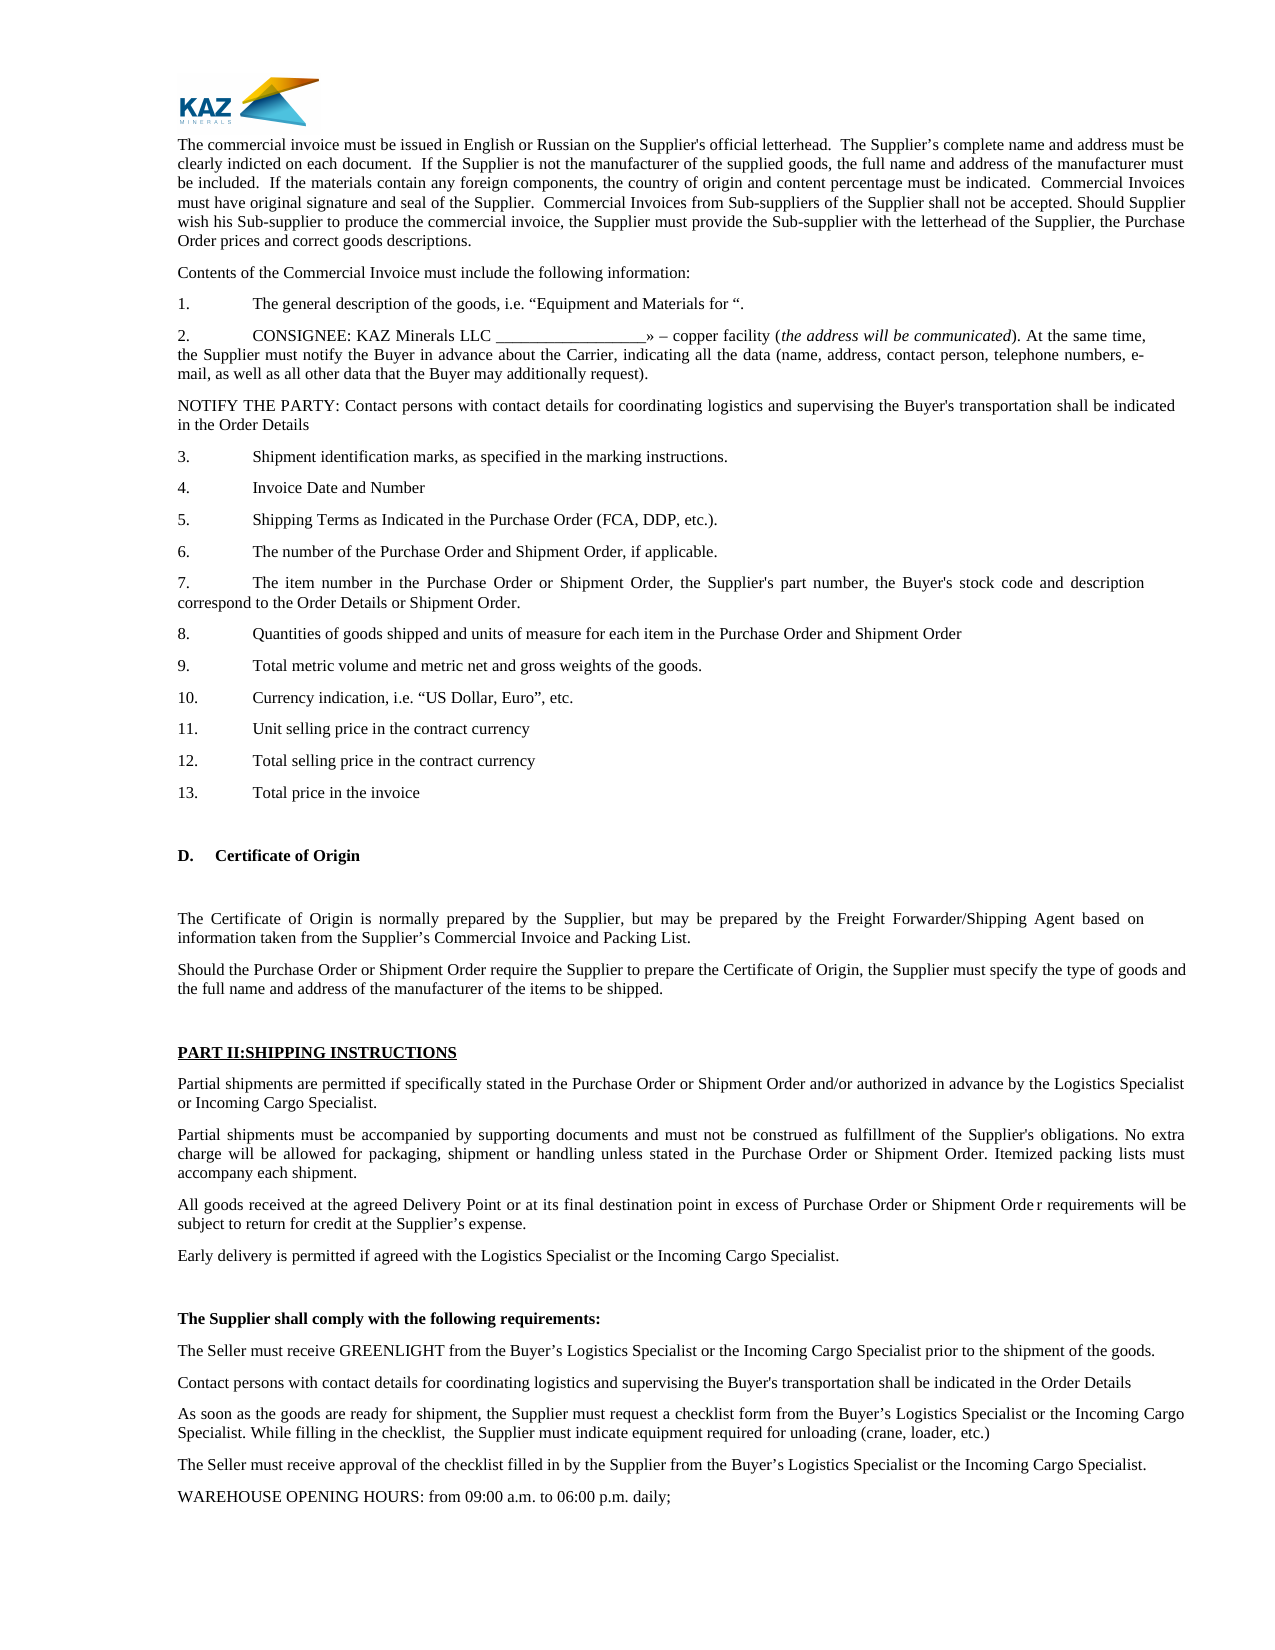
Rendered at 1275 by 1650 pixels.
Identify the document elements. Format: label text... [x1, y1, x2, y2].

text As soon as the goods are ready for shipment, the Supplier must request a checklist form from the Buyer’s Logistics Specialist or the Incoming Cargo Specialist. While filling in the checklist, the Supplier must indicate equipment required for unloading (crane, loader, etc.) [177, 1404, 1186, 1442]
list The general description of the goods, i.e. “Equipment and Materials for “. [177, 294, 1146, 313]
list The number of the Purchase Order and Shipment Order, if applicable. [177, 542, 1146, 561]
text Partial shipments are permitted if specifically stated in the Purchase Order or Shipment Order and/or authorized in advance by the Logistics Specialist or Incoming Cargo Specialist. [177, 1074, 1186, 1112]
text Should the Purchase Order or Shipment Order require the Supplier to prepare the Certificate of Origin, the Supplier must specify the type of goods and the full name and address of the manufacturer of the items to be shipped. [177, 960, 1186, 998]
subtitle PART II:SHIPPING INSTRUCTIONS [177, 1042, 1186, 1062]
list Total price in the invoice [177, 782, 1146, 802]
list Invoice Date and Number [177, 478, 1146, 497]
list Shipping Terms as Indicated in the Purchase Order (FCA, DDP, etc.). [177, 510, 1146, 529]
list Shipment identification marks, as specified in the marking instructions. [177, 447, 1146, 466]
text Contents of the Commercial Invoice must include the following information: [177, 262, 1146, 282]
list Currency indication, i.e. “US Dollar, Euro”, etc. [177, 687, 1146, 707]
text The commercial invoice must be issued in English or Russian on the Supplier's official letterhead. The Supplier’s complete name and address must be clearly indicted on each document. If the Supplier is not the manufacturer of the supplied goods, the full name and address of the manufacturer must be included. If the materials contain any foreign components, the country of origin and content percentage must be indicated. Commercial Invoices must have original signature and seal of the Supplier. Commercial Invoices from Sub-suppliers of the Supplier shall not be accepted. Should Supplier wish his Sub-supplier to produce the commercial invoice, the Supplier must provide the Sub-supplier with the letterhead of the Supplier, the Purchase Order prices and correct goods descriptions. [177, 135, 1186, 250]
text NOTIFY THE PARTY: Contact persons with contact details for coordinating logistics and supervising the Buyer's transportation shall be indicated in the Order Details [177, 396, 1176, 434]
list Total selling price in the contract currency [177, 751, 1146, 770]
picture [177, 73, 321, 135]
list Unit selling price in the contract currency [177, 719, 1146, 738]
text The Supplier shall comply with the following requirements: [177, 1309, 1186, 1328]
text Partial shipments must be accompanied by supporting documents and must not be construed as fulfillment of the Supplier's obligations. No extra charge will be allowed for packaging, shipment or handling unless stated in the Purchase Order or Shipment Order. Itemized packing lists must accompany each shipment. [177, 1125, 1186, 1182]
list Total metric volume and metric net and gross weights of the goods. [177, 656, 1146, 675]
text Early delivery is permitted if agreed with the Logistics Specialist or the Incoming Cargo Specialist. [177, 1246, 1186, 1265]
list Quantities of goods shipped and units of measure for each item in the Purchase Order and Shipment Order [177, 624, 1146, 643]
list Certificate of Origin [177, 846, 1146, 865]
text The Seller must receive approval of the checklist filled in by the Supplier from the Buyer’s Logistics Specialist or the Incoming Cargo Specialist. [177, 1455, 1186, 1474]
text The Certificate of Origin is normally prepared by the Supplier, but may be prepared by the Freight Forwarder/Shipping Agent based on information taken from the Supplier’s Commercial Invoice and Packing List. [177, 909, 1146, 947]
text All goods received at the agreed Delivery Point or at its final destination point in excess of Purchase Order or Shipment Order requirements will be subject to return for credit at the Supplier’s expense. [177, 1195, 1186, 1233]
text WAREHOUSE OPENING HOURS: from 09:00 a.m. to 06:00 p.m. daily; [177, 1487, 1186, 1506]
text The Seller must receive GREENLIGHT from the Buyer’s Logistics Specialist or the Incoming Cargo Specialist prior to the shipment of the goods. [177, 1341, 1186, 1360]
text Contact persons with contact details for coordinating logistics and supervising the Buyer's transportation shall be indicated in the Order Details [177, 1372, 1186, 1392]
list CONSIGNEE: KAZ Minerals LLC __________________» – copper facility (the address will be communicated). At the same time, the Supplier must notify the Buyer in advance about the Carrier, indicating all the data (name, address, contact person, telephone numbers, e-mail, as well as all other data that the Buyer may additionally request). [177, 326, 1146, 383]
list The item number in the Purchase Order or Shipment Order, the Supplier's part number, the Buyer's stock code and description correspond to the Order Details or Shipment Order. [177, 573, 1146, 612]
